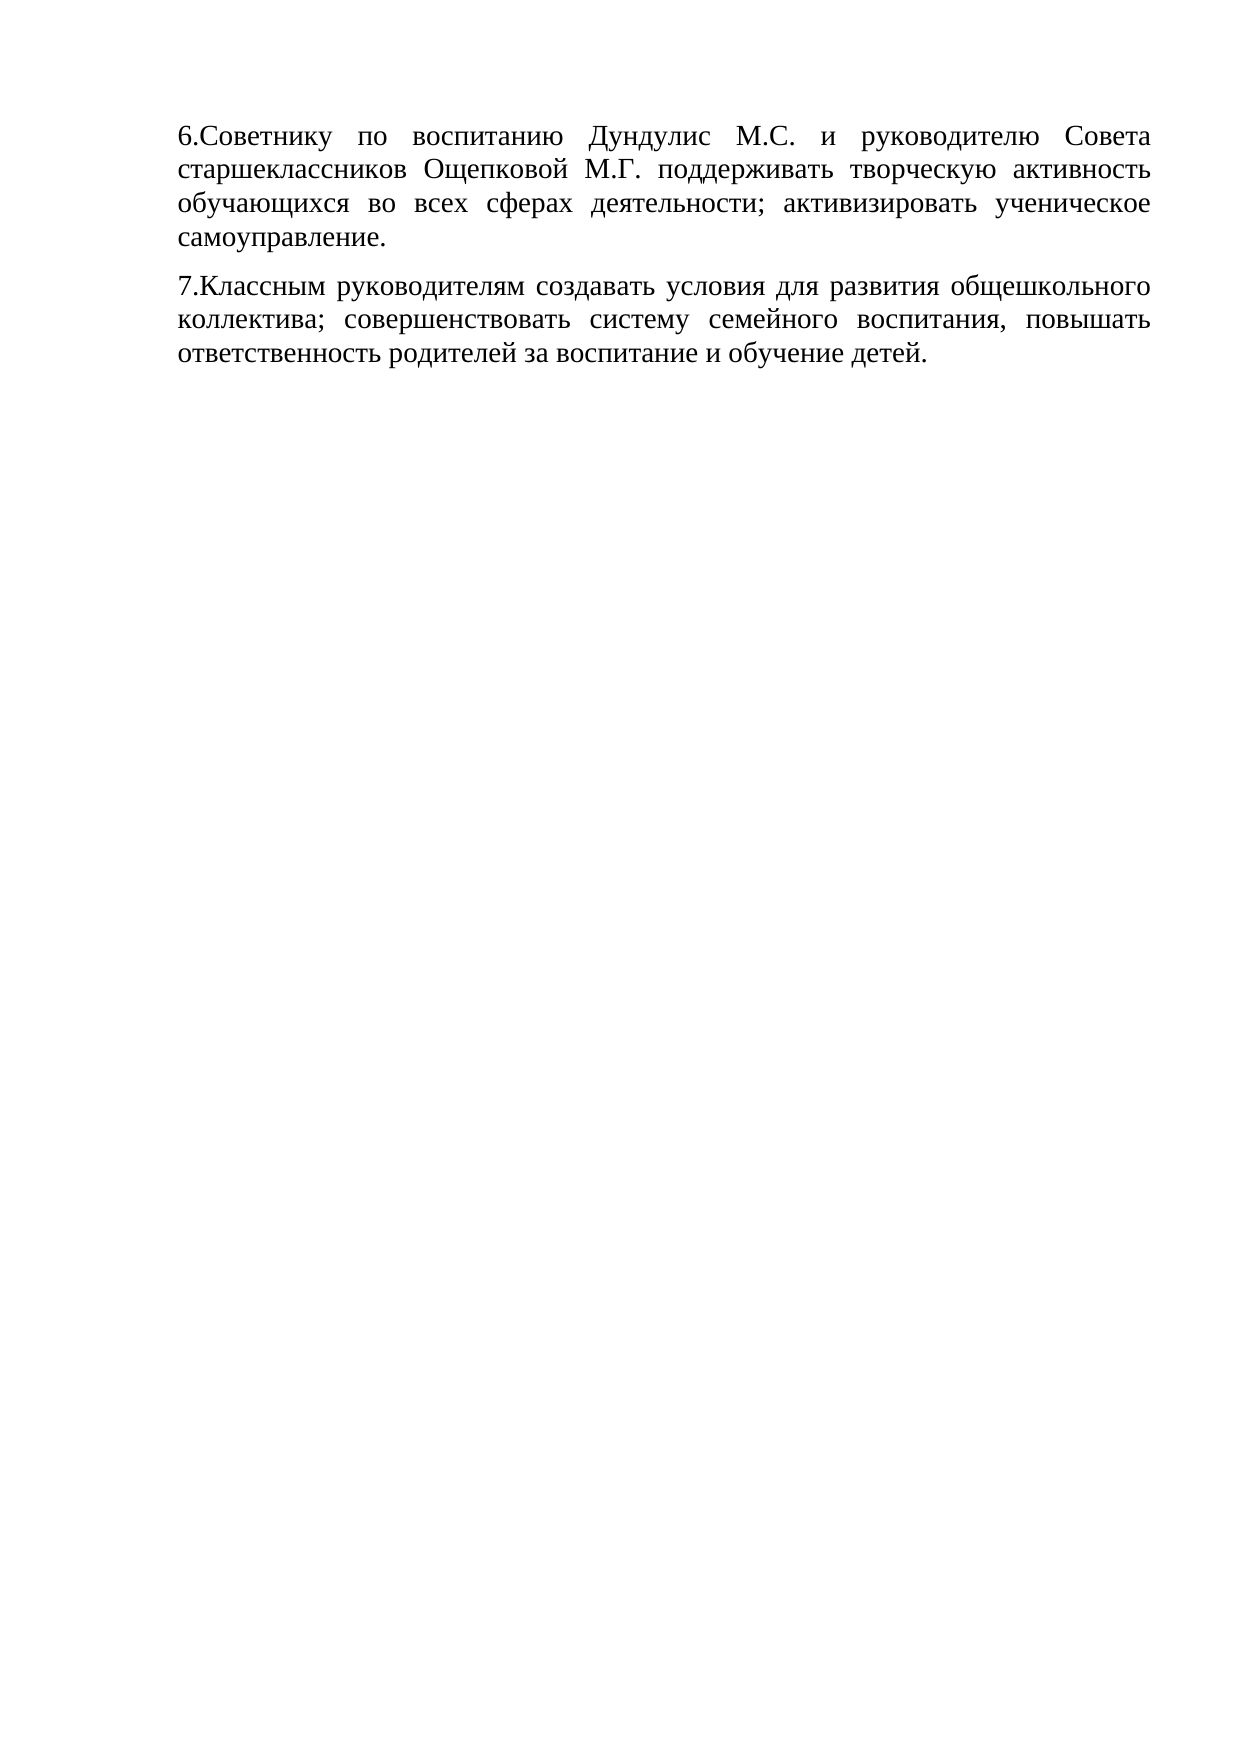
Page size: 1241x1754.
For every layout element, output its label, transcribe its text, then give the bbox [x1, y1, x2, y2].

text 6.Советнику по воспитанию Дундулис М.С. и руководителю Совета старшеклассников Ощепковой М.Г. поддерживать творческую активность обучающихся во всех сферах деятельности; активизировать ученическое самоуправление. [177, 118, 1152, 252]
text 7.Классным руководителям создавать условия для развития общешкольного коллектива; совершенствовать систему семейного воспитания, повышать ответственность родителей за воспитание и обучение детей. [177, 268, 1152, 368]
